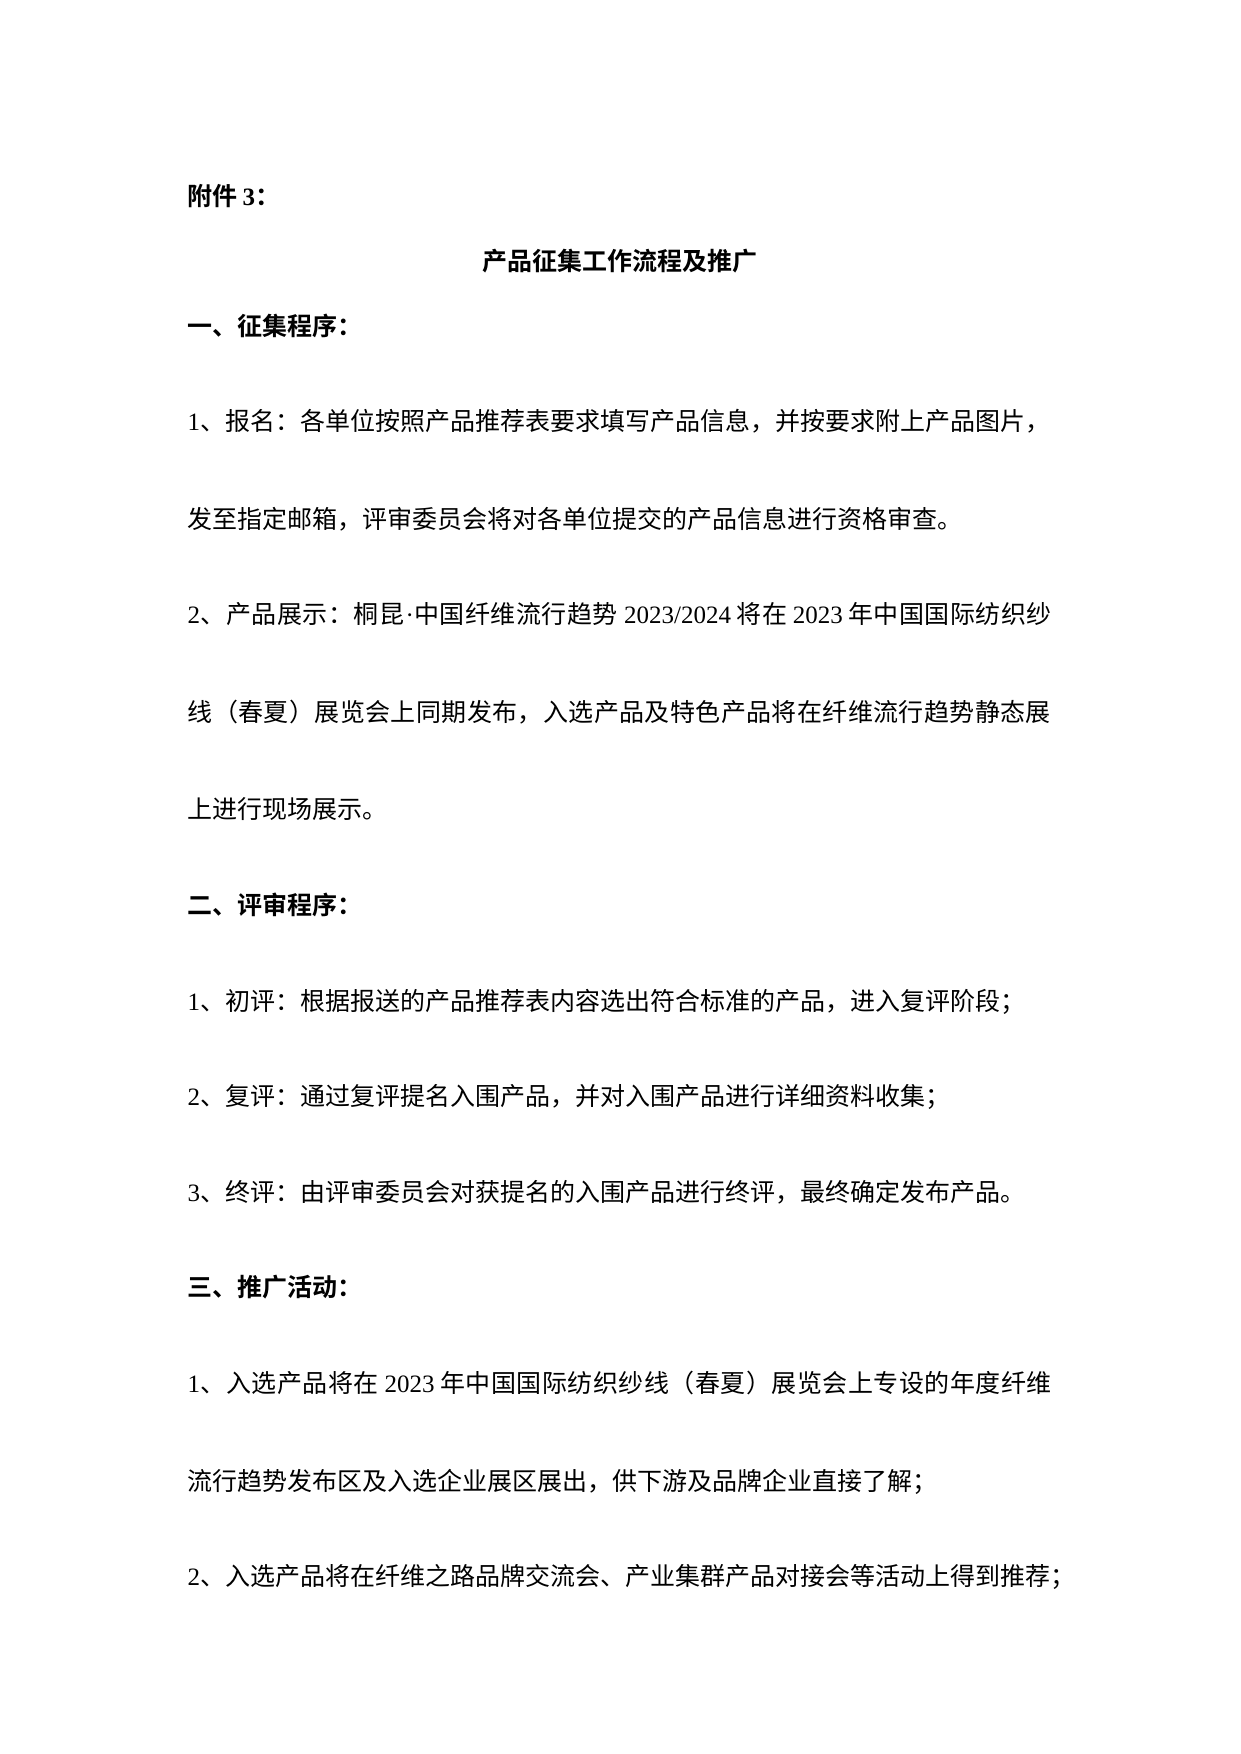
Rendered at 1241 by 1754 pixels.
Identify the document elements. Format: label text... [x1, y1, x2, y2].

text 1、报名：各单位按照产品推荐表要求填写产品信息，并按要求附上产品图片，发至指定邮箱，评审委员会将对各单位提交的产品信息进行资格审查。 [187, 387, 1053, 550]
text 2、入选产品将在纤维之路品牌交流会、产业集群产品对接会等活动上得到推荐； [187, 1542, 1053, 1607]
text 一、征集程序： [187, 292, 1053, 357]
text 附件3： [187, 162, 1053, 227]
text 1、入选产品将在2023年中国国际纺织纱线（春夏）展览会上专设的年度纤维流行趋势发布区及入选企业展区展出，供下游及品牌企业直接了解； [187, 1349, 1053, 1512]
text 2、产品展示：桐昆·中国纤维流行趋势2023/2024将在2023年中国国际纺织纱线（春夏）展览会上同期发布，入选产品及特色产品将在纤维流行趋势静态展上进行现场展示。 [187, 580, 1053, 840]
text 产品征集工作流程及推广 [187, 227, 1053, 292]
text 2、复评：通过复评提名入围产品，并对入围产品进行详细资料收集； [187, 1062, 1053, 1127]
text 3、终评：由评审委员会对获提名的入围产品进行终评，最终确定发布产品。 [187, 1158, 1053, 1223]
text 1、初评：根据报送的产品推荐表内容选出符合标准的产品，进入复评阶段； [187, 967, 1053, 1032]
text 三、推广活动： [187, 1253, 1053, 1318]
text 二、评审程序： [187, 871, 1053, 936]
